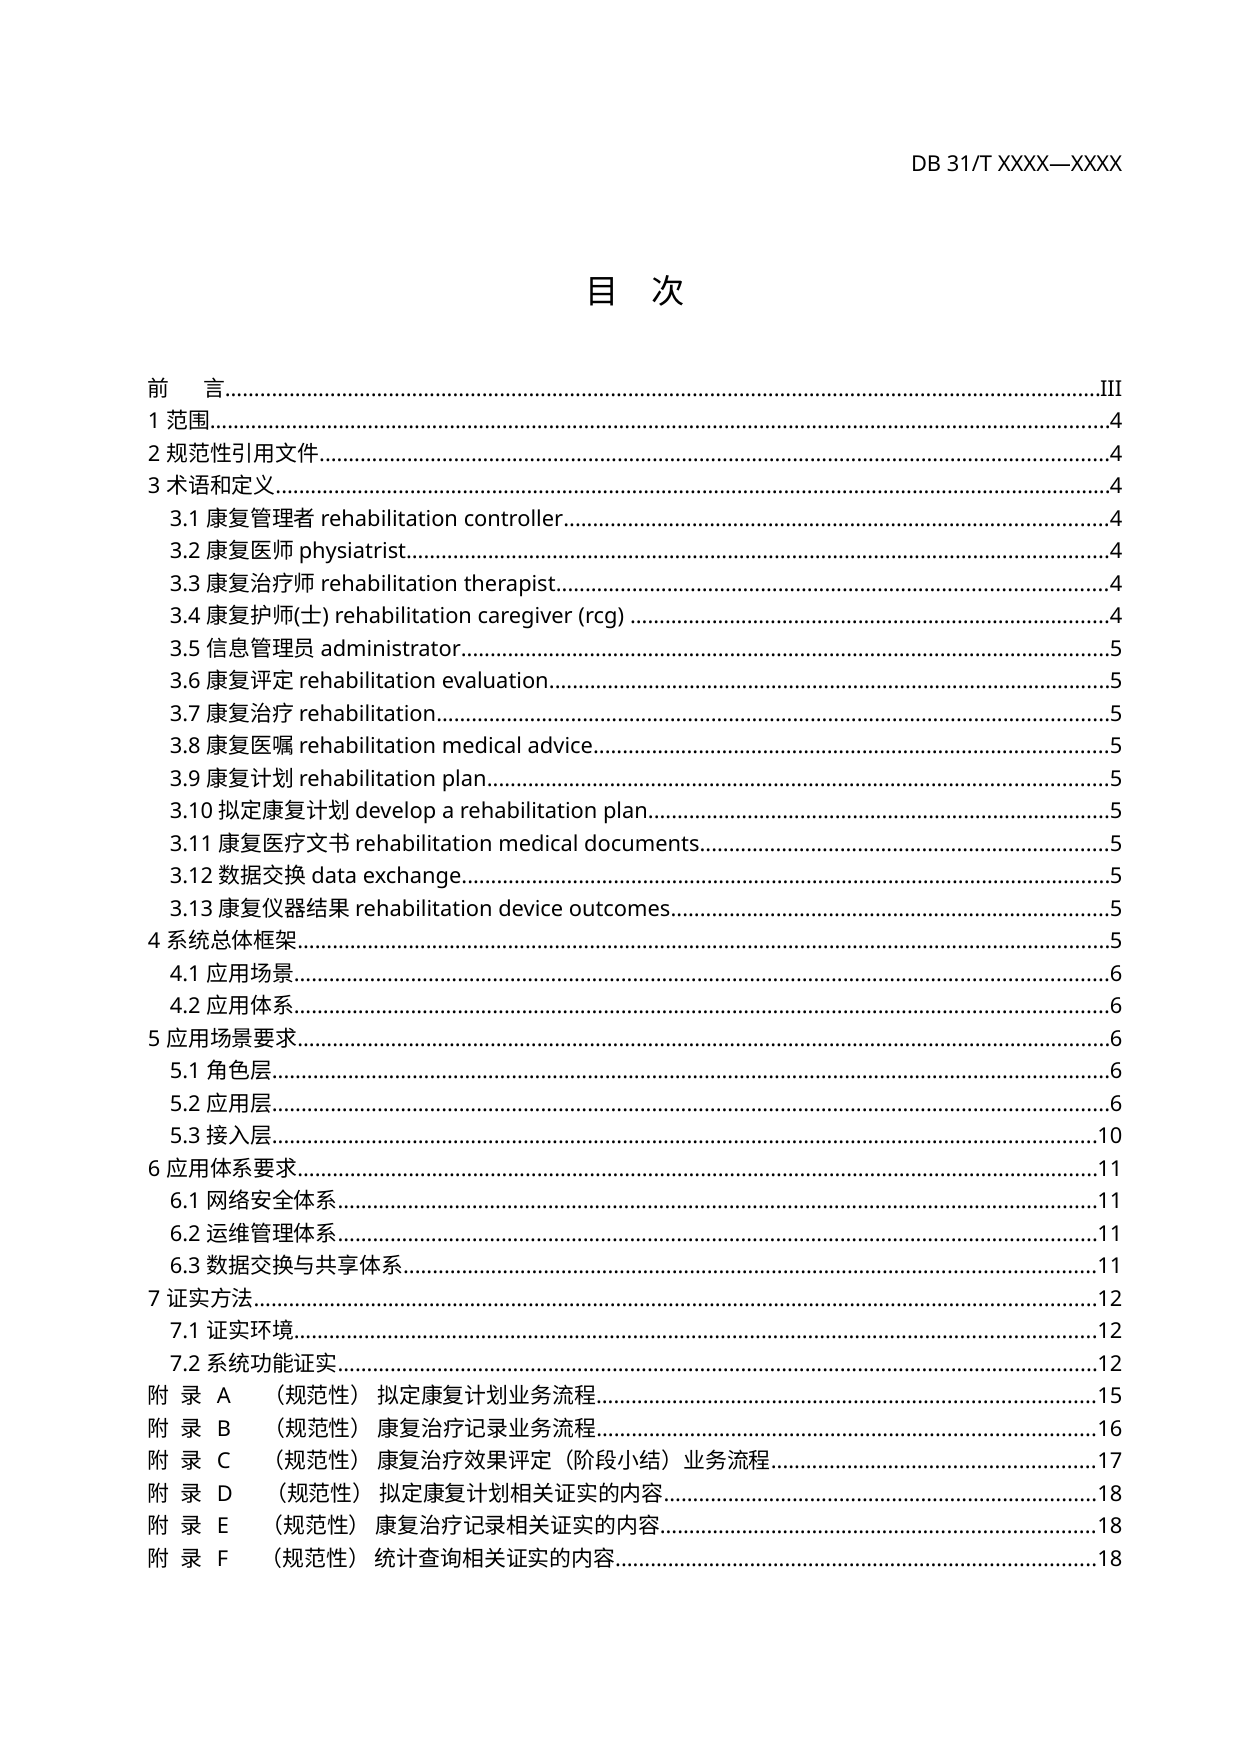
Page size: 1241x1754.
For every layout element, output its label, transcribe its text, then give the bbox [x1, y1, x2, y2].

text 5 应用场景要求 6 [148, 1021, 1122, 1053]
text 3.4 康复护师(士) rehabilitation caregiver (rcg)​​ 4 [169, 598, 1122, 631]
text 附录C （规范性） 康复治疗效果评定（阶段小结）业务流程 17 [148, 1443, 1122, 1476]
text 3.3 康复治疗师 rehabilitation therapist 4 [169, 566, 1122, 598]
text 6 应用体系要求 11 [148, 1151, 1122, 1183]
text 前言 III [148, 371, 1122, 403]
text 4.2 应用体系 6 [169, 988, 1122, 1021]
text 3.12 数据交换 data exchange 5 [169, 858, 1122, 891]
text 目次 [148, 257, 1122, 322]
text 3.13 康复仪器结果 rehabilitation device outcomes 5 [169, 891, 1122, 923]
text 附录E （规范性） 康复治疗记录相关证实的内容 18 [148, 1508, 1122, 1541]
text 3.7 康复治疗 rehabilitation 5 [169, 696, 1122, 728]
text 3.8 康复医嘱 rehabilitation medical advice 5 [169, 728, 1122, 761]
text 附录A （规范性） 拟定康复计划业务流程 15 [148, 1378, 1122, 1411]
text 7 证实方法 12 [148, 1281, 1122, 1313]
text 6.3 数据交换与共享体系 11 [169, 1248, 1122, 1281]
text 7.2 系统功能证实 12 [169, 1346, 1122, 1378]
text 附录D （规范性） 拟定康复计划相关证实的内容 18 [148, 1476, 1122, 1508]
text 2 规范性引用文件 4 [148, 436, 1122, 468]
text 附录F （规范性） 统计查询相关证实的内容 18 [148, 1541, 1122, 1573]
text 4.1 应用场景 6 [169, 956, 1122, 988]
text 3.10 拟定康复计划 develop a rehabilitation plan 5 [169, 793, 1122, 826]
text 附录B （规范性） 康复治疗记录业务流程 16 [148, 1411, 1122, 1443]
text 1 范围 4 [148, 403, 1122, 436]
text 3.11 康复医疗文书 rehabilitation medical documents 5 [169, 826, 1122, 858]
text 3.5 信息管理员 administrator 5 [169, 631, 1122, 663]
text 5.1 角色层 6 [169, 1053, 1122, 1086]
text 3 术语和定义 4 [148, 468, 1122, 501]
text 3.2 康复医师 physiatrist 4 [169, 533, 1122, 566]
text 5.3 接入层 10 [169, 1118, 1122, 1151]
text 5.2 应用层 6 [169, 1086, 1122, 1118]
text 3.6 康复评定 rehabilitation evaluation 5 [169, 663, 1122, 696]
text 7.1 证实环境 12 [169, 1313, 1122, 1346]
text 4 系统总体框架 5 [148, 923, 1122, 956]
text 3.1 康复管理者 rehabilitation controller 4 [169, 501, 1122, 533]
text 6.1 网络安全体系 11 [169, 1183, 1122, 1216]
text 3.9 康复计划 rehabilitation plan 5 [169, 761, 1122, 793]
text 6.2 运维管理体系 11 [169, 1216, 1122, 1248]
